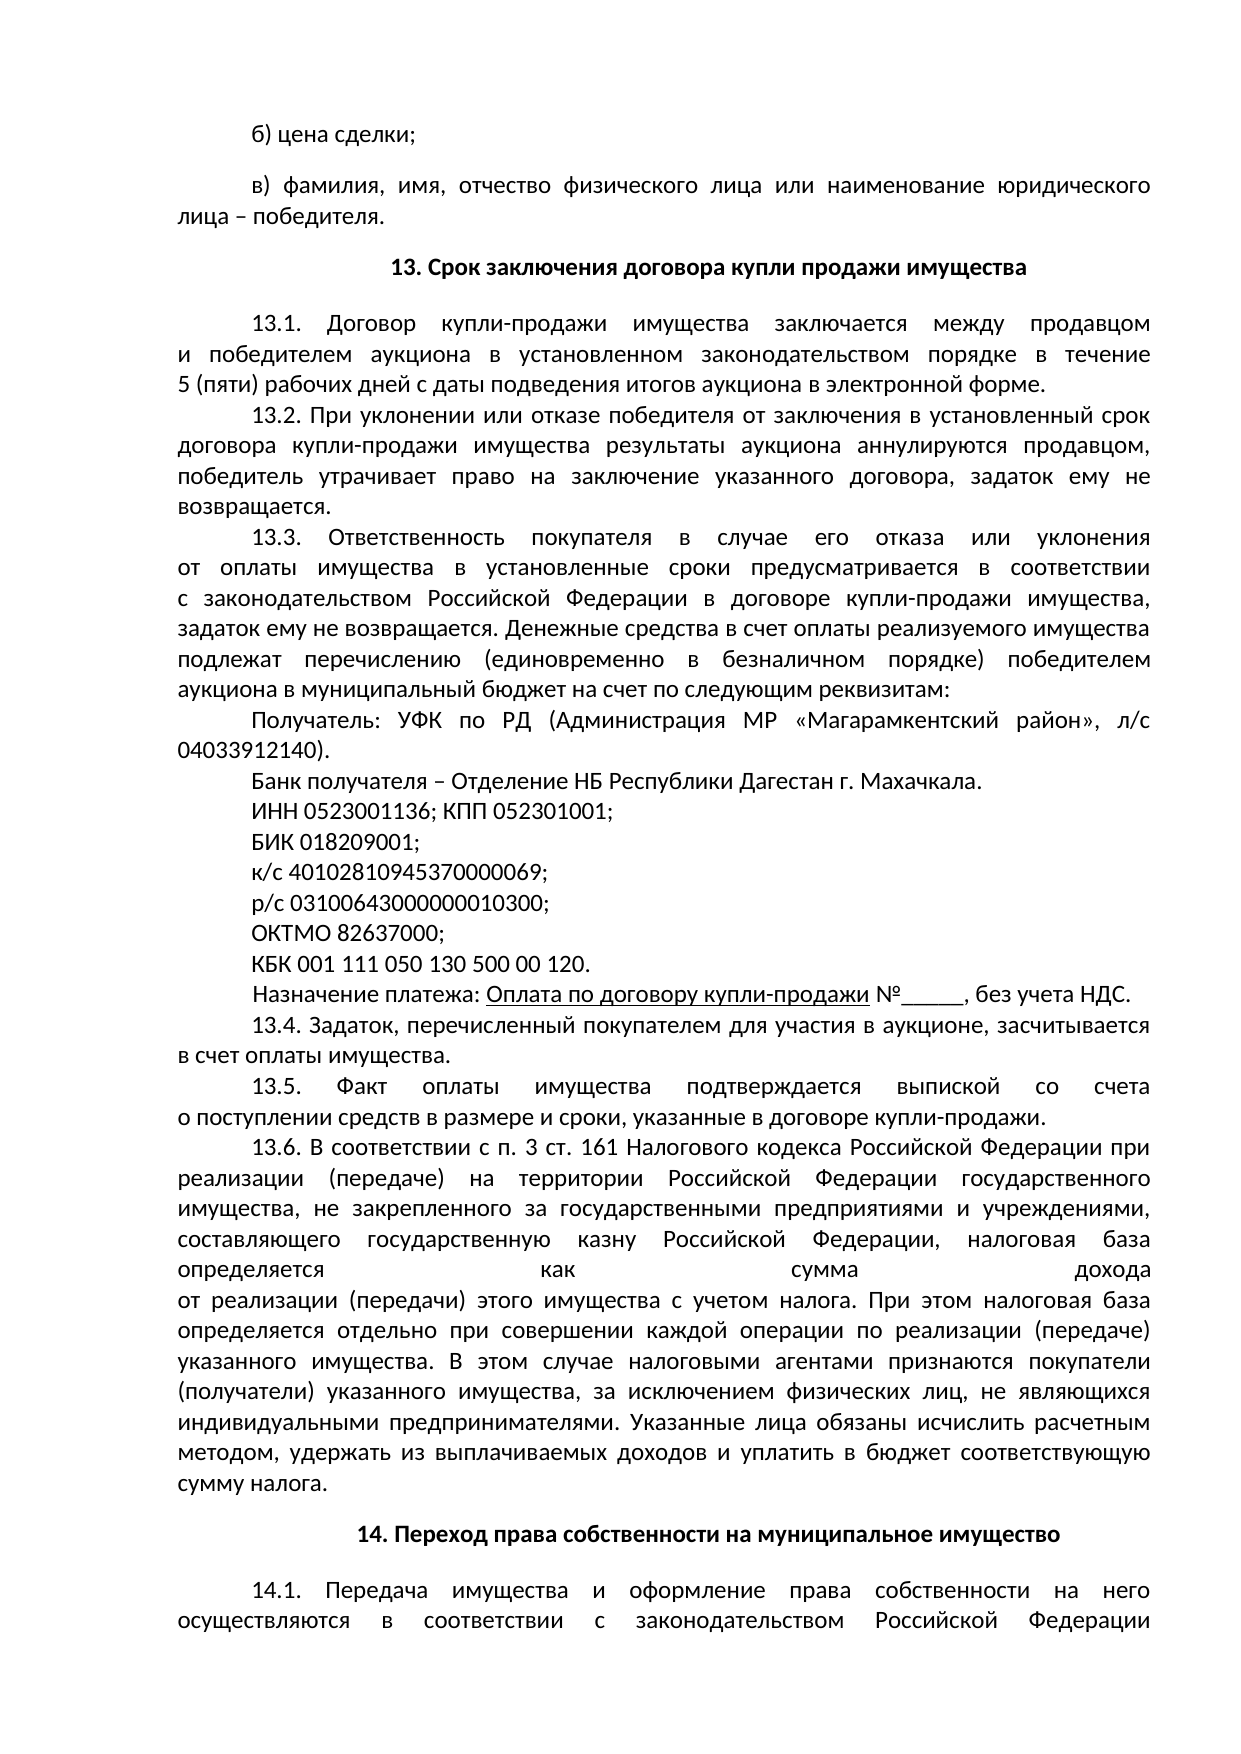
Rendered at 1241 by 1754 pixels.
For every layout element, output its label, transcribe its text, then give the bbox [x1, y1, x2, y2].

text 13. Срок заключения договора купли продажи имущества [177, 251, 1152, 282]
text 13.4. Задаток, перечисленный покупателем для участия в аукционе, засчитывается в счет оплаты имущества. [177, 1009, 1152, 1070]
text Получатель: УФК по РД (Администрация МР «Магарамкентский район», л/с 04033912140). [177, 704, 1152, 765]
text Назначение платежа: Оплата по договору купли-продажи №_____, без учета НДС. [177, 979, 1152, 1009]
text 13.1. Договор купли-продажи имущества заключается между продавцом и победителем аукциона в установленном законодательством порядке в течение 5 (пяти) рабочих дней с даты подведения итогов аукциона в электронной форме. [177, 307, 1152, 399]
text ИНН 0523001136; КПП 052301001; [177, 796, 1152, 826]
text 13.2. При уклонении или отказе победителя от заключения в установленный срок договора купли-продажи имущества результаты аукциона аннулируются продавцом, победитель утрачивает право на заключение указанного договора, задаток ему не возвращается. [177, 399, 1152, 521]
text р/с 03100643000000010300; [177, 887, 1152, 918]
text 13.3. Ответственность покупателя в случае его отказа или уклонения от оплаты имущества в установленные сроки предусматривается в соответствии с законодательством Российской Федерации в договоре купли-продажи имущества, задаток ему не возвращается. Денежные средства в счет оплаты реализуемого имущества подлежат перечислению (единовременно в безналичном порядке) победителем аукциона в муниципальный бюджет на счет по следующим реквизитам: [177, 521, 1152, 704]
text б) цена сделки; [177, 118, 1152, 149]
text к/с 40102810945370000069; [177, 857, 1152, 887]
text 13.6. В соответствии с п. 3 ст. 161 Налогового кодекса Российской Федерации при реализации (передаче) на территории Российской Федерации государственного имущества, не закрепленного за государственными предприятиями и учреждениями, составляющего государственную казну Российской Федерации, налоговая база определяется как сумма дохода от реализации (передачи) этого имущества с учетом налога. При этом налоговая база определяется отдельно при совершении каждой операции по реализации (передаче) указанного имущества. В этом случае налоговыми агентами признаются покупатели (получатели) указанного имущества, за исключением физических лиц, не являющихся индивидуальными предпринимателями. Указанные лица обязаны исчислить расчетным методом, удержать из выплачиваемых доходов и уплатить в бюджет соответствующую сумму налога. [177, 1131, 1152, 1497]
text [177, 1574, 1152, 1635]
text в) фамилия, имя, отчество физического лица или наименование юридического лица – победителя. [177, 169, 1152, 231]
text 13.5. Факт оплаты имущества подтверждается выпиской со счета о поступлении средств в размере и сроки, указанные в договоре купли-продажи. [177, 1070, 1152, 1131]
text КБК 001 111 050 130 500 00 120. [177, 948, 1152, 979]
text Банк получателя – Отделение НБ Республики Дагестан г. Махачкала. [177, 765, 1152, 796]
text 14. Переход права собственности на муниципальное имущество [177, 1518, 1152, 1549]
text ОКТМО 82637000; [177, 918, 1152, 948]
text БИК 018209001; [177, 826, 1152, 857]
